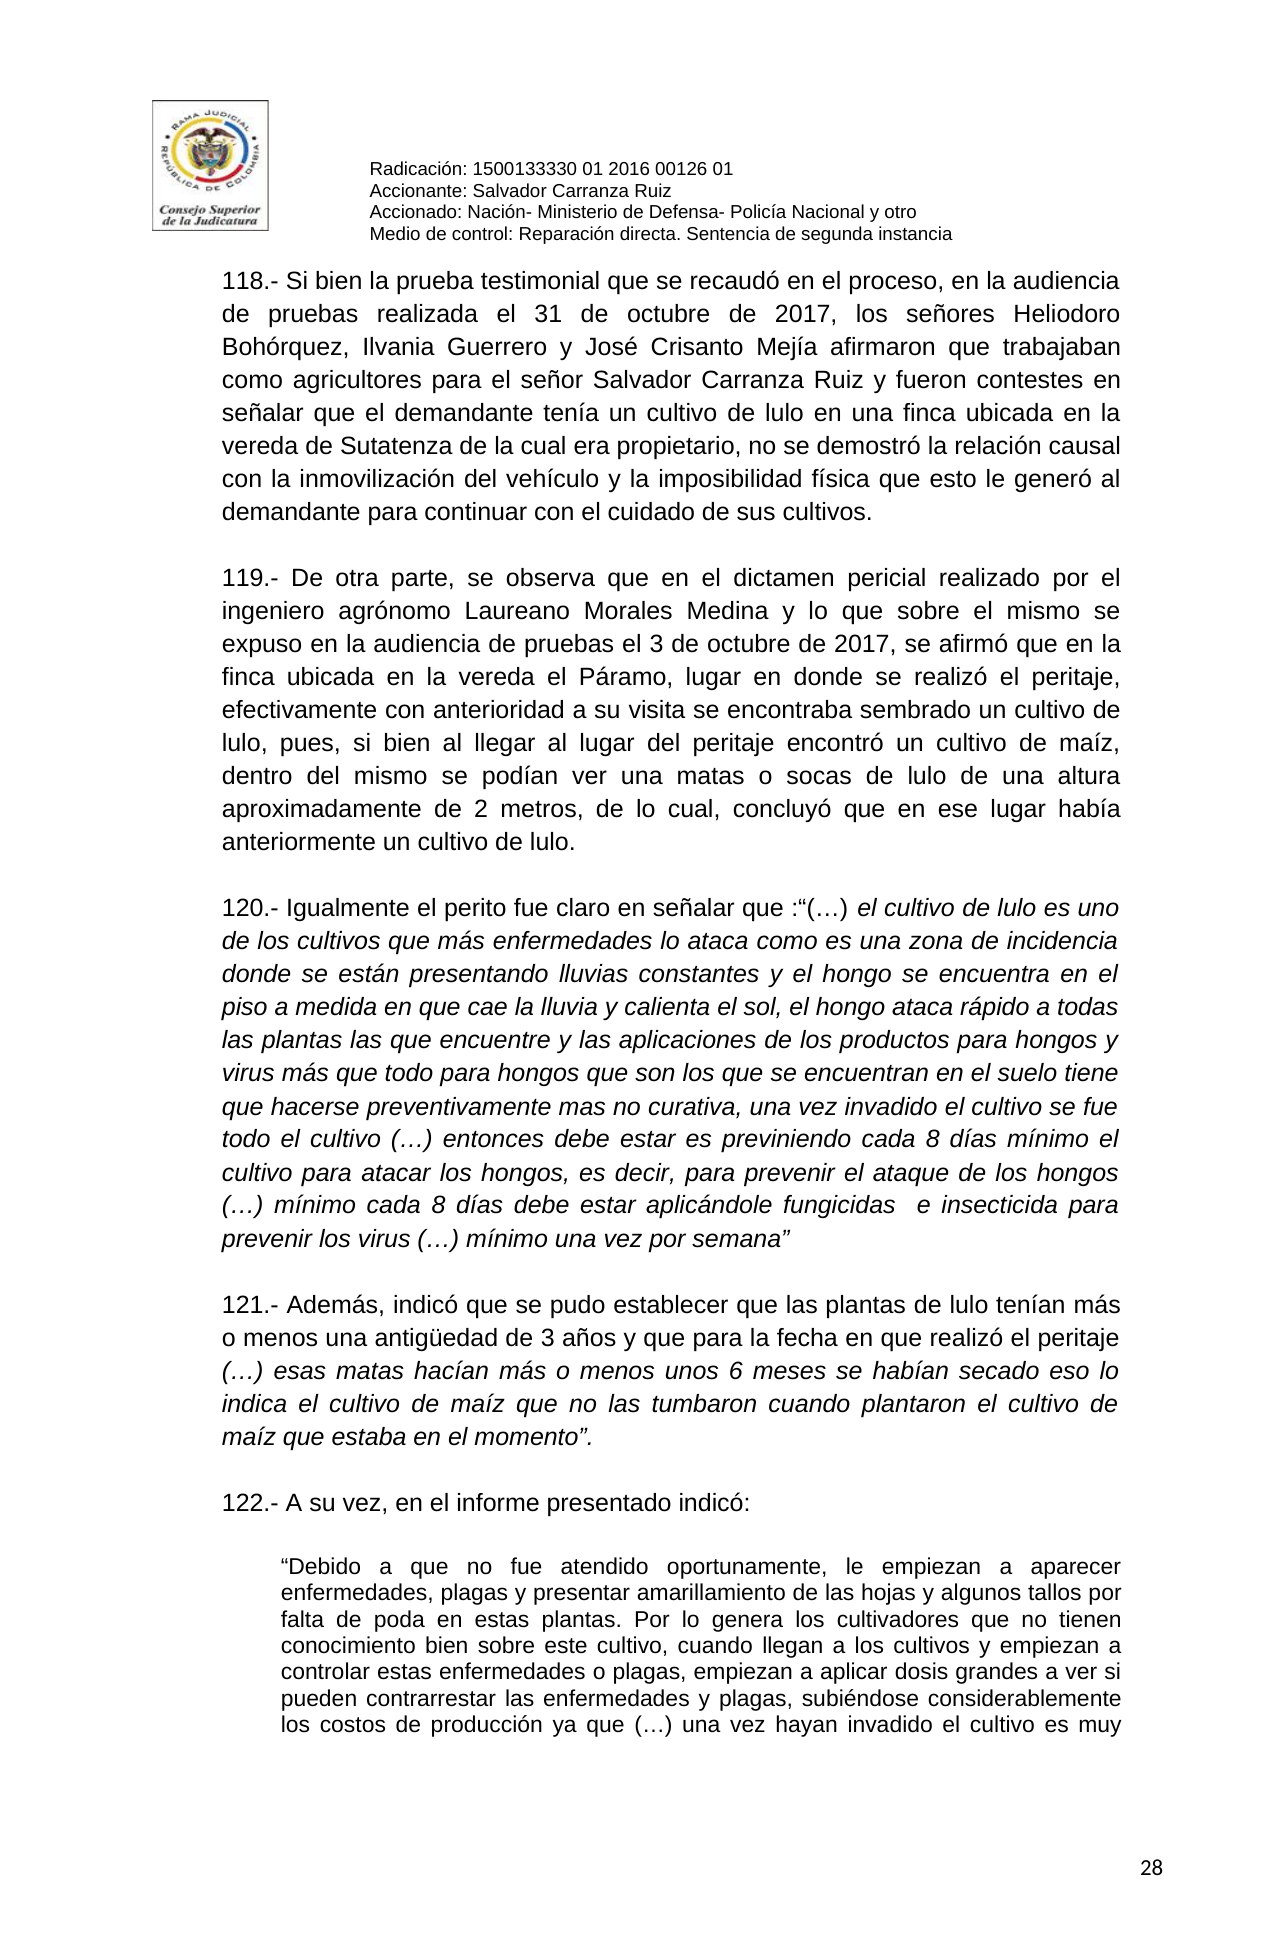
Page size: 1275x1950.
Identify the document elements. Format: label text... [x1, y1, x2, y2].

text 120.- Igualmente el perito fue claro en señalar que :“(…) el cultivo de lulo es uno de los cultivos que más enfermedades lo ataca como es una zona de incidencia donde se están presentando lluvias constantes y el hongo se encuentra en el piso a medida en que cae la lluvia y calienta el sol, el hongo ataca rápido a todas las plantas las que encuentre y las aplicaciones de los productos para hongos y virus más que todo para hongos que son los que se encuentran en el suelo tiene que hacerse preventivamente mas no curativa, una vez invadido el cultivo se fue todo el cultivo (…) entonces debe estar es previniendo cada 8 días mínimo el cultivo para atacar los hongos, es decir, para prevenir el ataque de los hongos (…) mínimo cada 8 días debe estar aplicándole fungicidas e insecticida para prevenir los virus (…) mínimo una vez por semana” [222, 893, 1122, 1252]
text 121.- Además, indicó que se pudo establecer que las plantas de lulo tenían más o menos una antigüedad de 3 años y que para la fecha en que realizó el peritaje (…) esas matas hacían más o menos unos 6 meses se habían secado eso lo indica el cultivo de maíz que no las tumbaron cuando plantaron el cultivo de maíz que estaba en el momento”. [222, 1289, 1122, 1450]
text 118.- Si bien la prueba testimonial que se recaudó en el proceso, en la audiencia de pruebas realizada el 31 de octubre de 2017, los señores Heliodoro Bohórquez, Ilvania Guerrero y José Crisanto Mejía afirmaron que trabajaban como agricultores para el señor Salvador Carranza Ruiz y fueron contestes en señalar que el demandante tenía un cultivo de lulo en una finca ubicada en la vereda de Sutatenza de la cual era propietario, no se demostró la relación causal con la inmovilización del vehículo y la imposibilidad física que esto le generó al demandante para continuar con el cuidado de sus cultivos. [222, 266, 1122, 526]
picture [152, 100, 269, 231]
text 122.- A su vez, en el informe presentado indicó: [222, 1488, 1122, 1516]
text 119.- De otra parte, se observa que en el dictamen pericial realizado por el ingeniero agrónomo Laureano Morales Medina y lo que sobre el mismo se expuso en la audiencia de pruebas el 3 de octubre de 2017, se afirmó que en la finca ubicada en la vereda el Páramo, lugar en donde se realizó el peritaje, efectivamente con anterioridad a su visita se encontraba sembrado un cultivo de lulo, pues, si bien al llegar al lugar del peritaje encontró un cultivo de maíz, dentro del mismo se podían ver una matas o socas de lulo de una altura aproximadamente de 2 metros, de lo cual, concluyó que en ese lugar había anteriormente un cultivo de lulo. [222, 563, 1122, 856]
